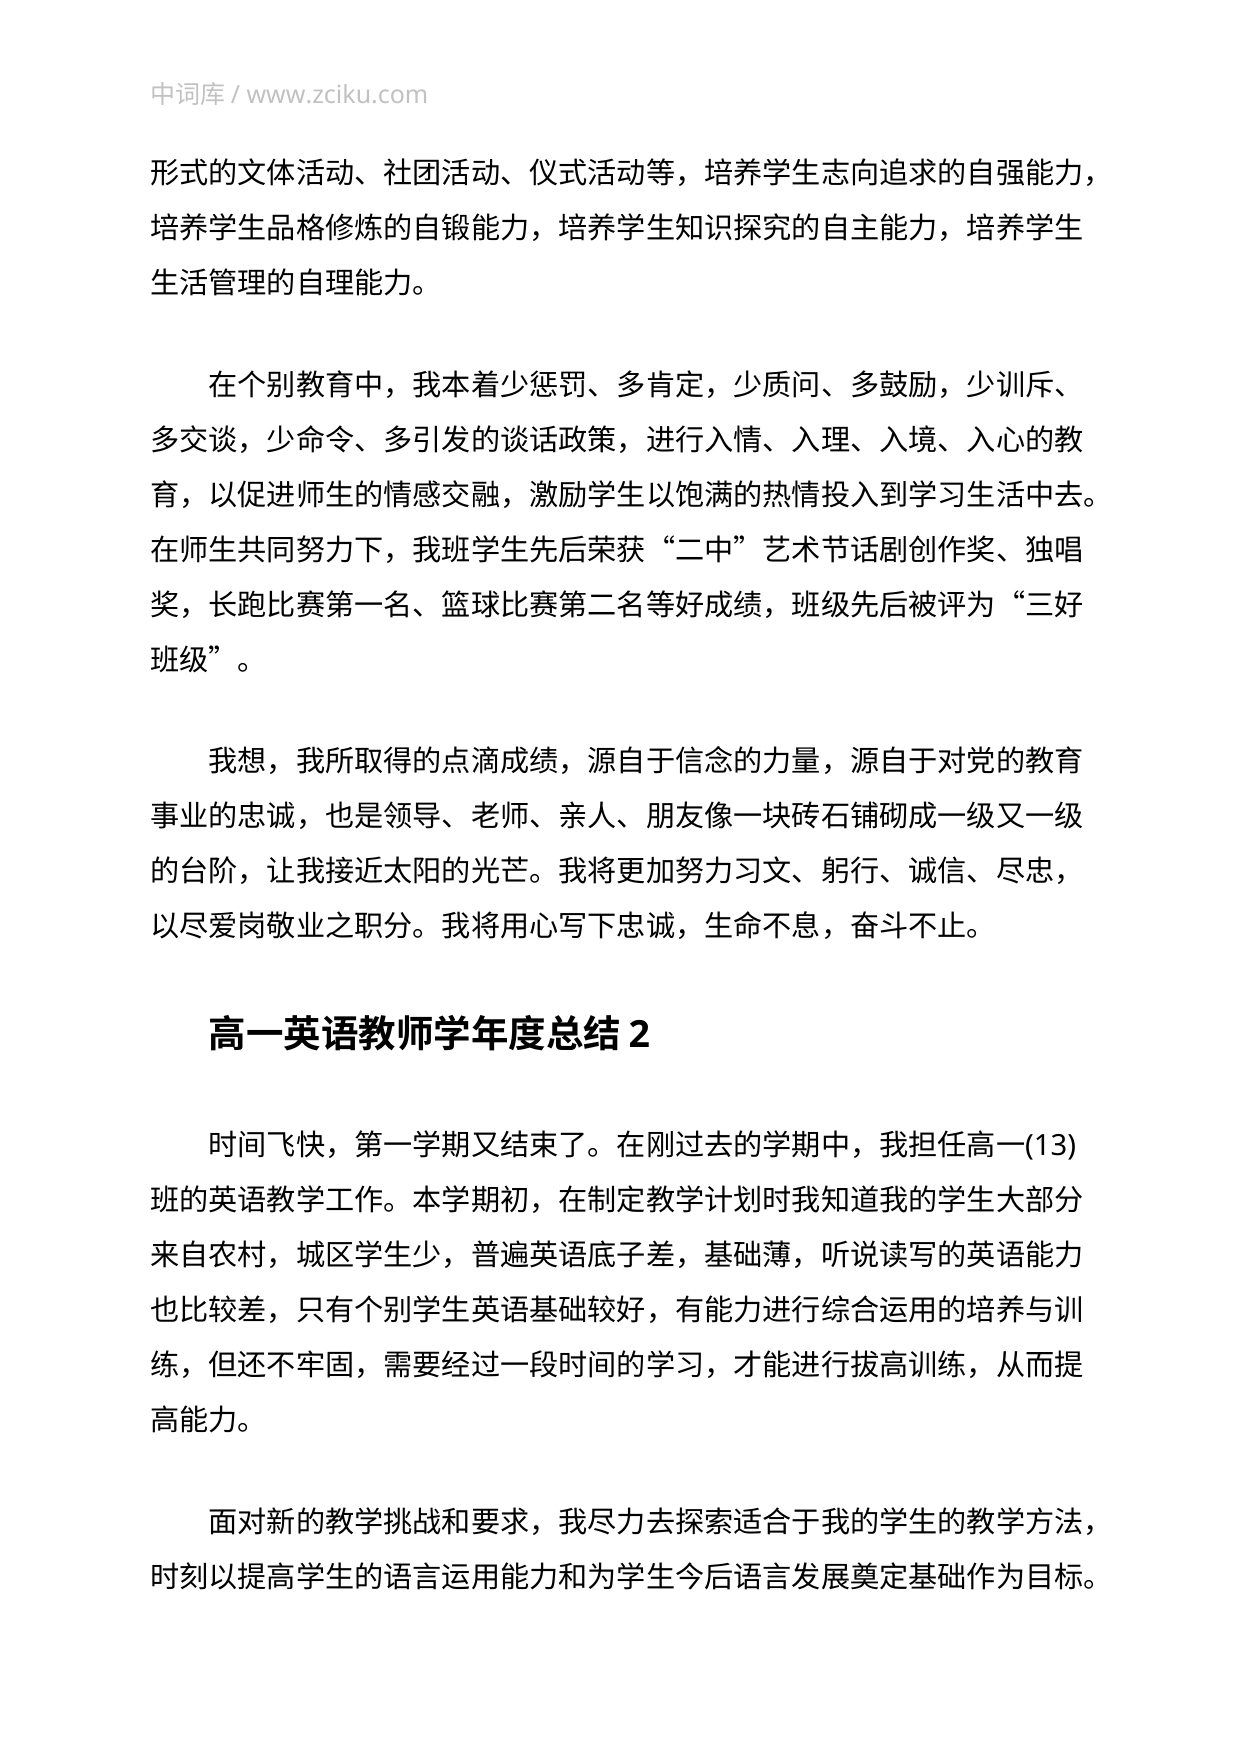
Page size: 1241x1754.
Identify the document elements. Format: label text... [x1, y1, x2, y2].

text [150, 1498, 1090, 1595]
text 高一英语教师学年度总结2 [150, 1004, 1090, 1059]
text 时间飞快，第一学期又结束了。在刚过去的学期中，我担任高一(13)班的英语教学工作。本学期初，在制定教学计划时我知道我的学生大部分来自农村，城区学生少，普遍英语底子差，基础薄，听说读写的英语能力也比较差，只有个别学生英语基础较好，有能力进行综合运用的培养与训练，但还不牢固，需要经过一段时间的学习，才能进行拔高训练，从而提高能力。 [150, 1122, 1090, 1439]
text 我想，我所取得的点滴成绩，源自于信念的力量，源自于对党的教育事业的忠诚，也是领导、老师、亲人、朋友像一块砖石铺砌成一级又一级的台阶，让我接近太阳的光芒。我将更加努力习文、躬行、诚信、尽忠，以尽爱岗敬业之职分。我将用心写下忠诚，生命不息，奋斗不止。 [150, 738, 1090, 945]
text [150, 150, 1090, 302]
text 在个别教育中，我本着少惩罚、多肯定，少质问、多鼓励，少训斥、多交谈，少命令、多引发的谈话政策，进行入情、入理、入境、入心的教育，以促进师生的情感交融，激励学生以饱满的热情投入到学习生活中去。在师生共同努力下，我班学生先后荣获“二中”艺术节话剧创作奖、独唱奖，长跑比赛第一名、篮球比赛第二名等好成绩，班级先后被评为“三好班级”。 [150, 362, 1090, 678]
